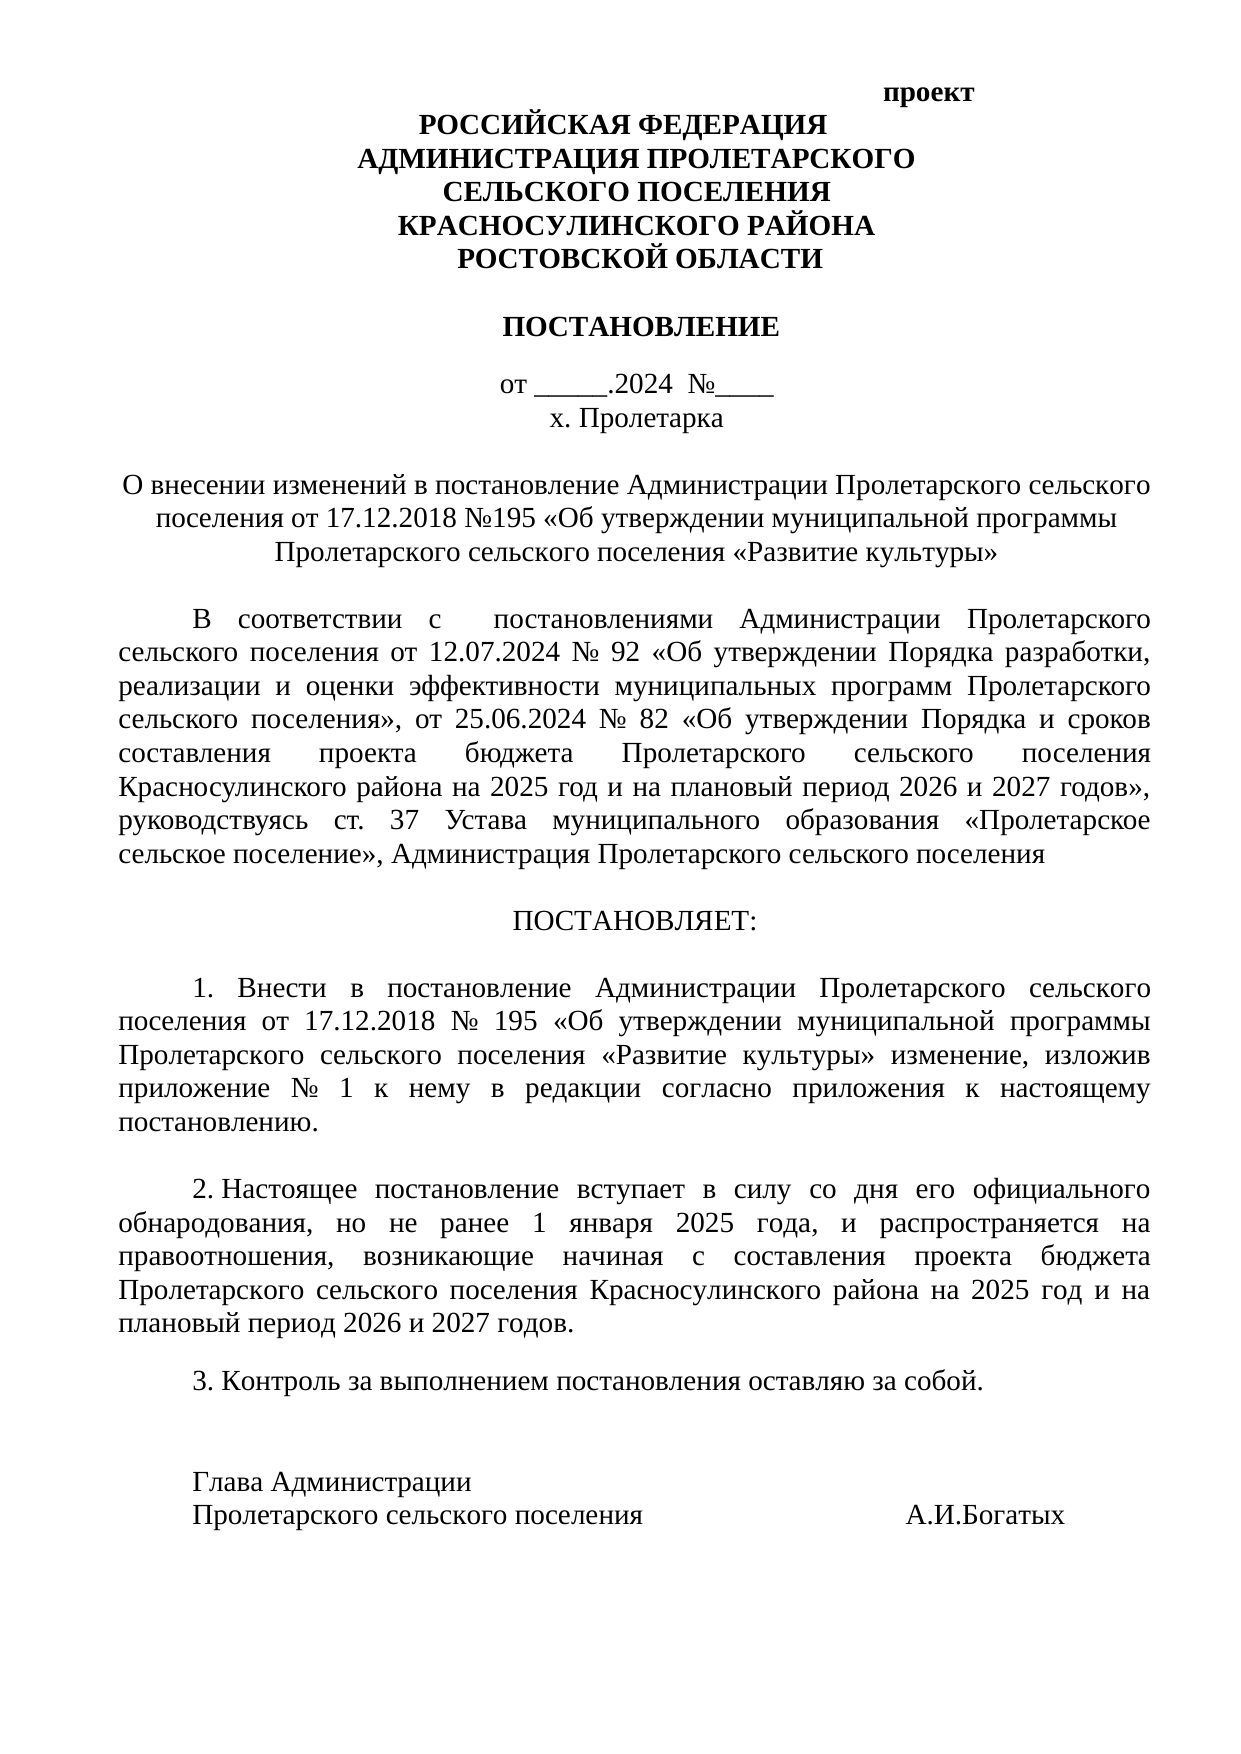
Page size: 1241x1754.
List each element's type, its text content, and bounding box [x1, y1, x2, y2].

text проект [118, 74, 974, 107]
text ПОСТАНОВЛЕНИЕ [118, 309, 974, 342]
text РОССИЙСКАЯ ФЕДЕРАЦИЯ [118, 107, 974, 141]
text СЕЛЬСКОГО ПОСЕЛЕНИЯ [118, 174, 1155, 208]
text Пролетарского сельского поселения А.И.Богатых [118, 1497, 1152, 1531]
text 2. Настоящее постановление вступает в силу со дня его официального обнародования, но не ранее 1 января 2025 года, и распространяется на правоотношения, возникающие начиная с составления проекта бюджета Пролетарского сельского поселения Красносулинского района на 2025 год и на плановый период 2026 и 2027 годов. [118, 1171, 1152, 1339]
text 3. Контроль за выполнением постановления оставляю за собой. [118, 1363, 1152, 1397]
text В соответствии с постановлениями Администрации Пролетарского сельского поселения от 12.07.2024 № 92 «Об утверждении Порядка разработки, реализации и оценки эффективности муниципальных программ Пролетарского сельского поселения», от 25.06.2024 № 82 «Об утверждении Порядка и сроков составления проекта бюджета Пролетарского сельского поселения Красносулинского района на 2025 год и на плановый период 2026 и 2027 годов», руководствуясь ст. 37 Устава муниципального образования «Пролетарское сельское поселение», Администрация Пролетарского сельского поселения [118, 601, 1152, 869]
text АДМИНИСТРАЦИЯ ПРОЛЕТАРСКОГО [118, 141, 1155, 174]
text 1. Внести в постановление Администрации Пролетарского сельского поселения от 17.12.2018 № 195 «Об утверждении муниципальной программы Пролетарского сельского поселения «Развитие культуры» изменение, изложив приложение № 1 к нему в редакции согласно приложения к настоящему постановлению. [118, 970, 1152, 1138]
text КРАСНОСУЛИНСКОГО РАЙОНА [118, 208, 1155, 242]
text ПОСТАНОВЛЯЕТ: [118, 903, 1152, 936]
text О внесении изменений в постановление Администрации Пролетарского сельского поселения от 17.12.2018 №195 «Об утверждении муниципальной программы Пролетарского сельского поселения «Развитие культуры» [118, 467, 1155, 567]
text Глава Администрации [118, 1464, 1152, 1497]
text х. Пролетарка [118, 400, 1155, 433]
text РОСТОВСКОЙ ОБЛАСТИ [118, 242, 1155, 275]
text от _____.2024 №____ [118, 366, 1155, 400]
